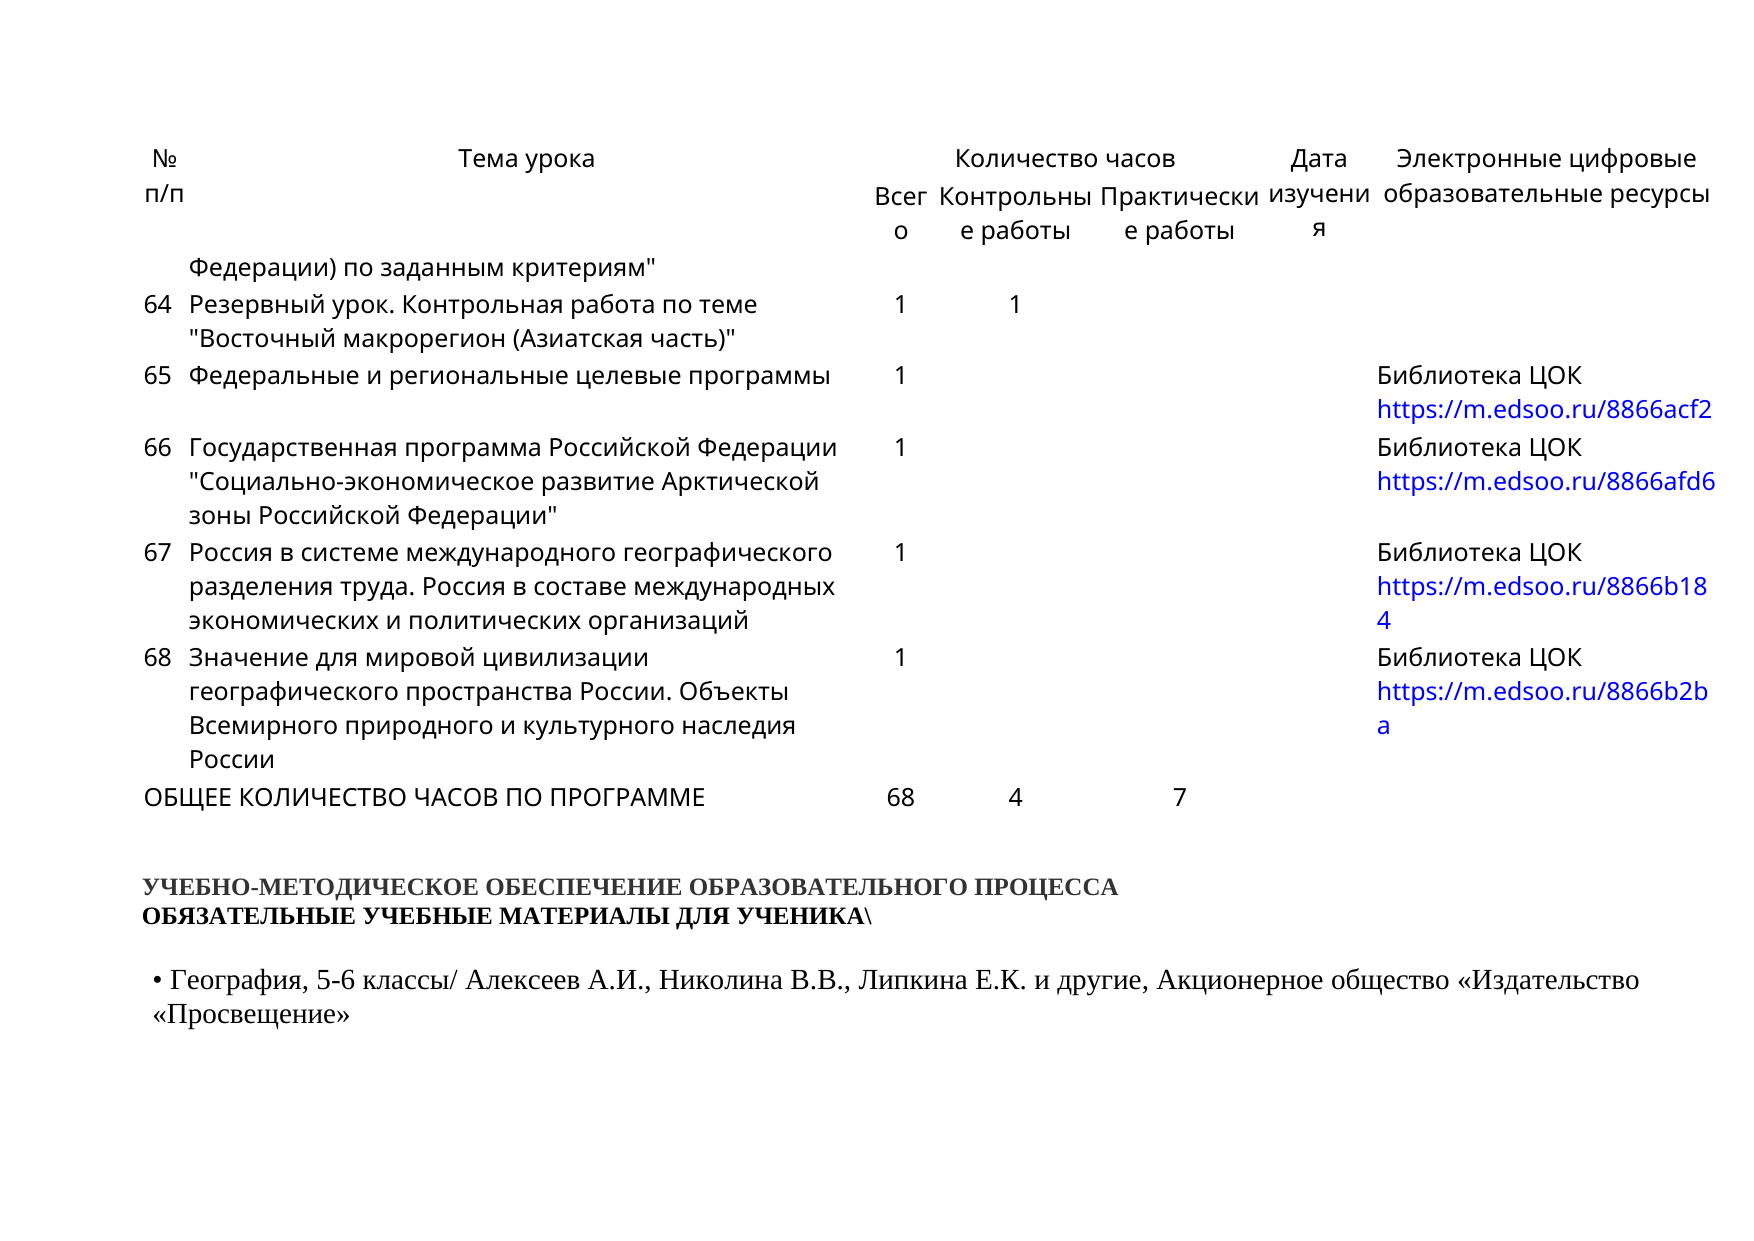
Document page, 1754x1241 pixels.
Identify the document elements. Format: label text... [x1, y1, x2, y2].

text ОБЯЗАТЕЛЬНЫЕ УЧЕБНЫЕ МАТЕРИАЛЫ ДЛЯ УЧЕНИКА\ [142, 901, 1725, 930]
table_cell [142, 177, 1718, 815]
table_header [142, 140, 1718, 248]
list География, 5-6 классы/ Алексеев А.И., Николина В.В., Липкина Е.К. и другие, Акционерное общество «Издательство «Просвещение» [152, 962, 1684, 1029]
text УЧЕБНО-МЕТОДИЧЕСКОЕ ОБЕСПЕЧЕНИЕ ОБРАЗОВАТЕЛЬНОГО ПРОЦЕССА [142, 872, 1725, 901]
